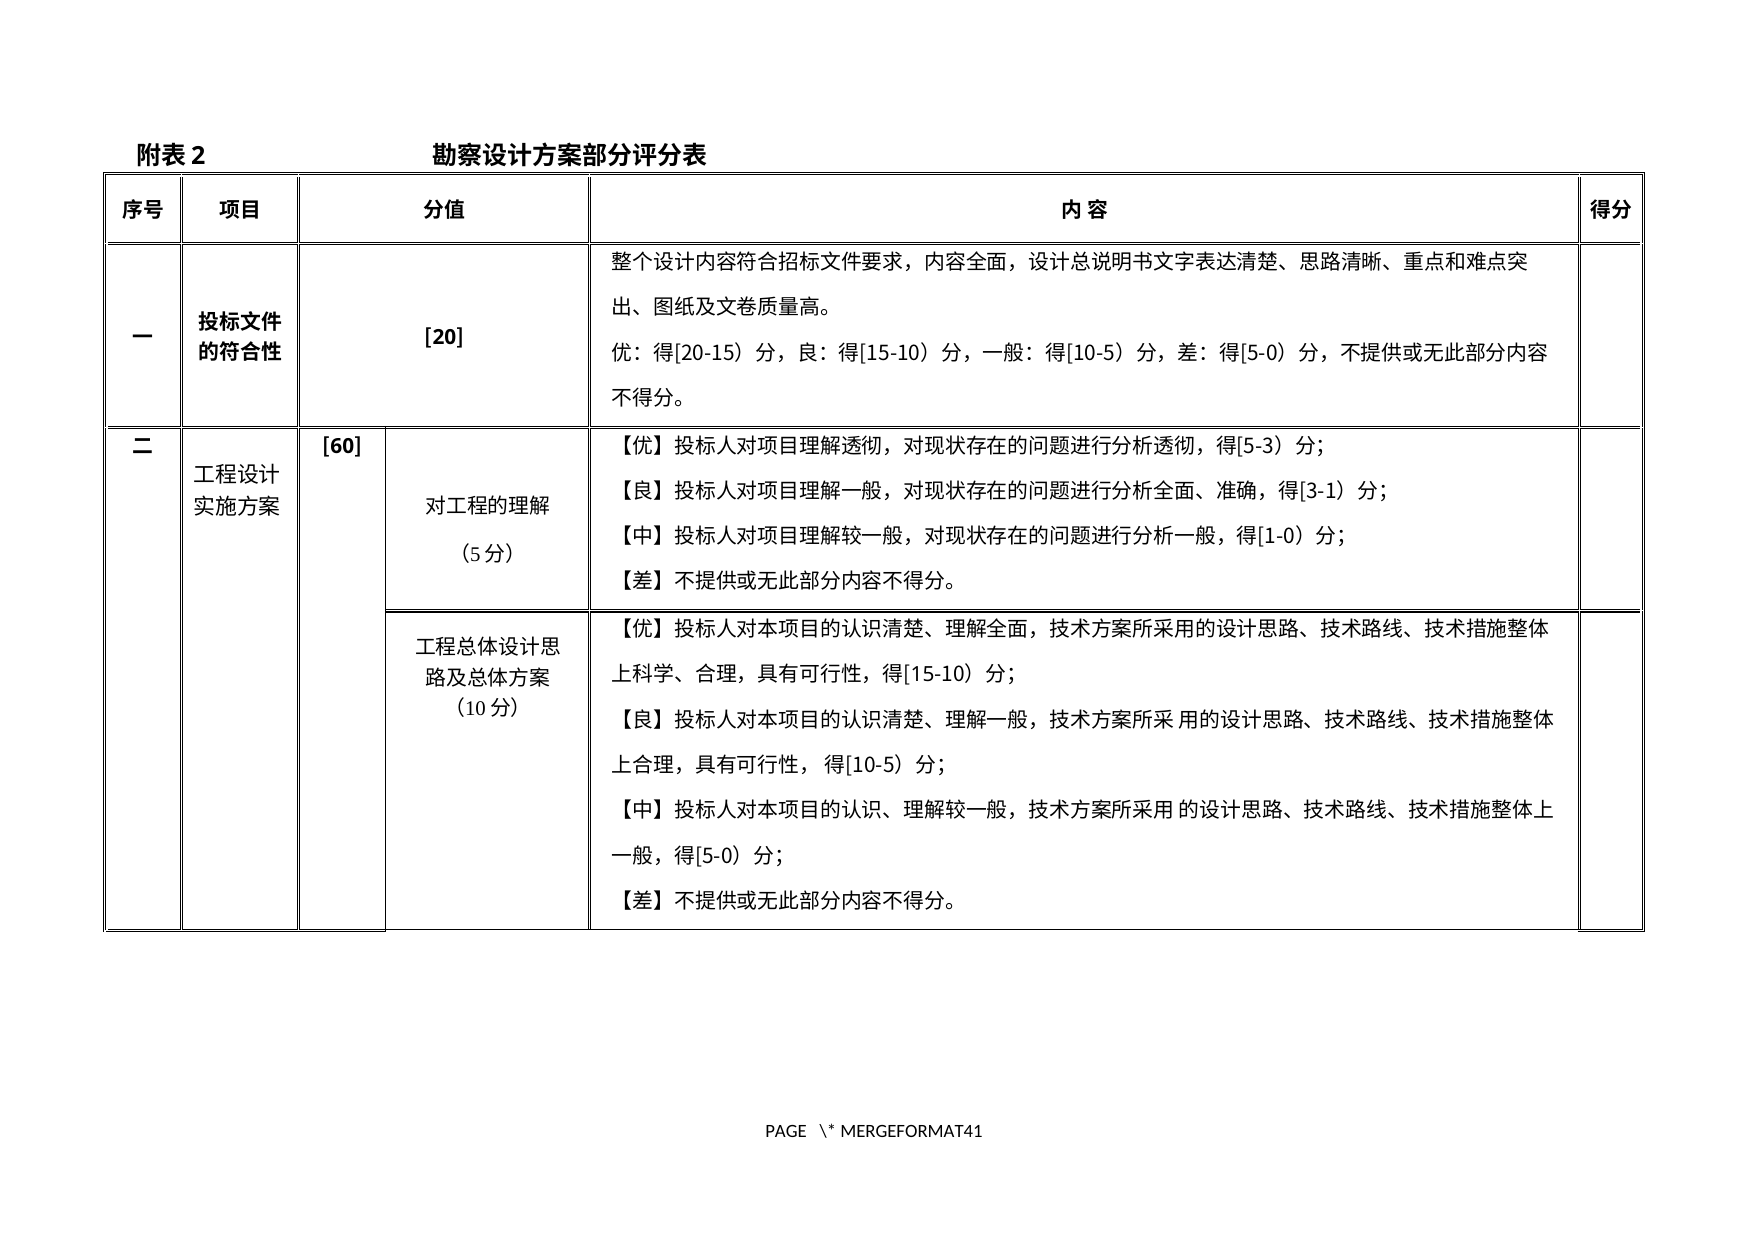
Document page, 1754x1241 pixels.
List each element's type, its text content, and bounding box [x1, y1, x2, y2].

table_cell 工程设计实施方案 [183, 429, 297, 929]
table_cell 【优】投标人对项目理解透彻，对现状存在的问题进行分析透彻，得[5-3）分； 【良】投标人对项目理解一般，对现状存在的问题进行分析全面、准确，得[3-1）分； 【中】投标人对项目理解较一般，对现状存在的问题进行分析一般，得[1-0）分； 【差】不提供或无此部分内容不得分。 [591, 429, 1578, 609]
table_header 序号 [104, 173, 182, 242]
table_cell 一 [104, 242, 182, 426]
table_cell 二 [106, 426, 180, 929]
table_cell 工程总体设计思路及总体方案（10分） [386, 613, 588, 929]
text 附表2 勘察设计方案部分评分表 [136, 136, 1612, 172]
table_cell [1579, 609, 1644, 929]
table_cell [20] [300, 245, 588, 426]
table_header 内 容 [590, 175, 1579, 242]
table_cell 整个设计内容符合招标文件要求，内容全面，设计总说明书文字表达清楚、思路清晰、重点和难点突出、图纸及文卷质量高。 优：得[20-15）分，良：得[15-10）分，一般：得[10-5）分，差：得[5-0）分，不提供或无此部分内容不得分。 [591, 245, 1578, 426]
table_header 得分 [1579, 175, 1642, 242]
table_cell 投标文件的符合性 [183, 245, 297, 426]
table_cell 对工程的理解 （5分） [386, 429, 588, 609]
table_cell [1581, 426, 1642, 609]
table_cell [1579, 242, 1644, 426]
table_header 分值 [299, 173, 590, 242]
table_header 项目 [182, 175, 298, 242]
table_cell 【优】投标人对本项目的认识清楚、理解全面，技术方案所采用的设计思路、技术路线、技术措施整体上科学、合理，具有可行性，得[15-10）分； 【良】投标人对本项目的认识清楚、理解一般，技术方案所采 用的设计思路、技术路线、技术措施整体上合理，具有可行性， 得[10-5）分； 【中】投标人对本项目的认识、理解较一般，技术方案所采用 的设计思路、技术路线、技术措施整体上一般，得[5-0）分； 【差】不提供或无此部分内容不得分。 [591, 613, 1578, 929]
table_cell [60] [300, 429, 385, 929]
